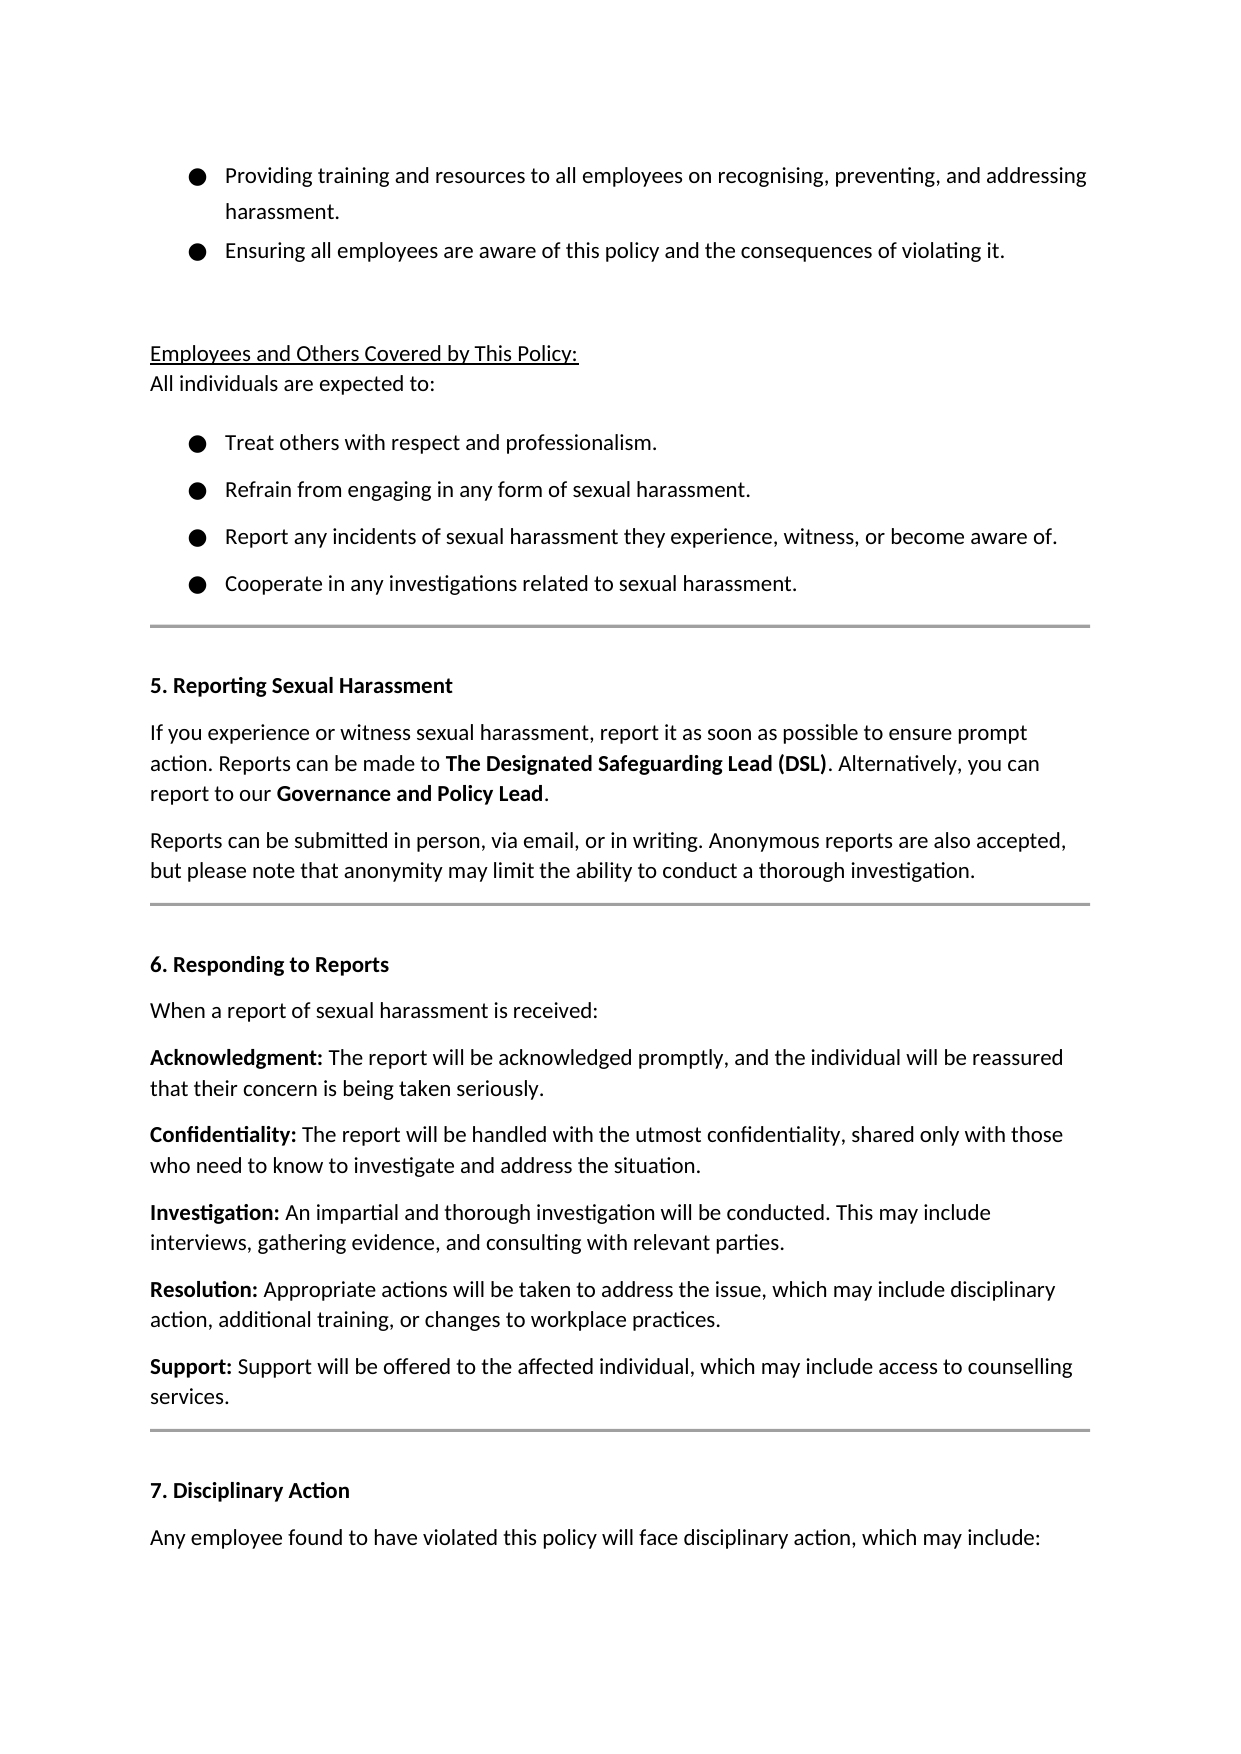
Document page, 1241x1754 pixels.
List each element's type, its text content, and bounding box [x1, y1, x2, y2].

text If you experience or witness sexual harassment, report it as soon as possible to ensure prompt action. Reports can be made to The Designated Safeguarding Lead (DSL). Alternatively, you can report to our Governance and Policy Lead. [150, 718, 1090, 807]
text Investigation: An impartial and thorough investigation will be conducted. This may include interviews, gathering evidence, and consulting with relevant parties. [150, 1198, 1090, 1256]
text 7. Disciplinary Action [150, 1476, 1090, 1504]
list Cooperate in any investigations related to sexual harassment. [187, 557, 1090, 604]
text Any employee found to have violated this policy will face disciplinary action, which may include: [150, 1523, 1090, 1551]
list Providing training and resources to all employees on recognising, preventing, and addressing harassment. [187, 150, 1090, 225]
text Reports can be submitted in person, via email, or in writing. Anonymous reports are also accepted, but please note that anonymity may limit the ability to conduct a thorough investigation. [150, 826, 1090, 884]
text Confidentiality: The report will be handled with the utmost confidentiality, shared only with those who need to know to investigate and address the situation. [150, 1121, 1090, 1179]
list Report any incidents of sexual harassment they experience, witness, or become aware of. [187, 510, 1090, 557]
text 6. Responding to Reports [150, 950, 1090, 978]
list Refrain from engaging in any form of sexual harassment. [187, 463, 1090, 510]
text Acknowledgment: The report will be acknowledged promptly, and the individual will be reassured that their concern is being taken seriously. [150, 1043, 1090, 1102]
text When a report of sexual harassment is received: [150, 997, 1090, 1024]
text Resolution: Appropriate actions will be taken to address the issue, which may include disciplinary action, additional training, or changes to workplace practices. [150, 1275, 1090, 1333]
text Support: Support will be offered to the affected individual, which may include access to counselling services. [150, 1352, 1090, 1410]
text Employees and Others Covered by This Policy: All individuals are expected to: [150, 339, 1090, 397]
text 5. Reporting Sexual Harassment [150, 672, 1090, 699]
list Treat others with respect and professionalism. [187, 416, 1090, 463]
list Ensuring all employees are aware of this policy and the consequences of violating it. [187, 225, 1090, 272]
